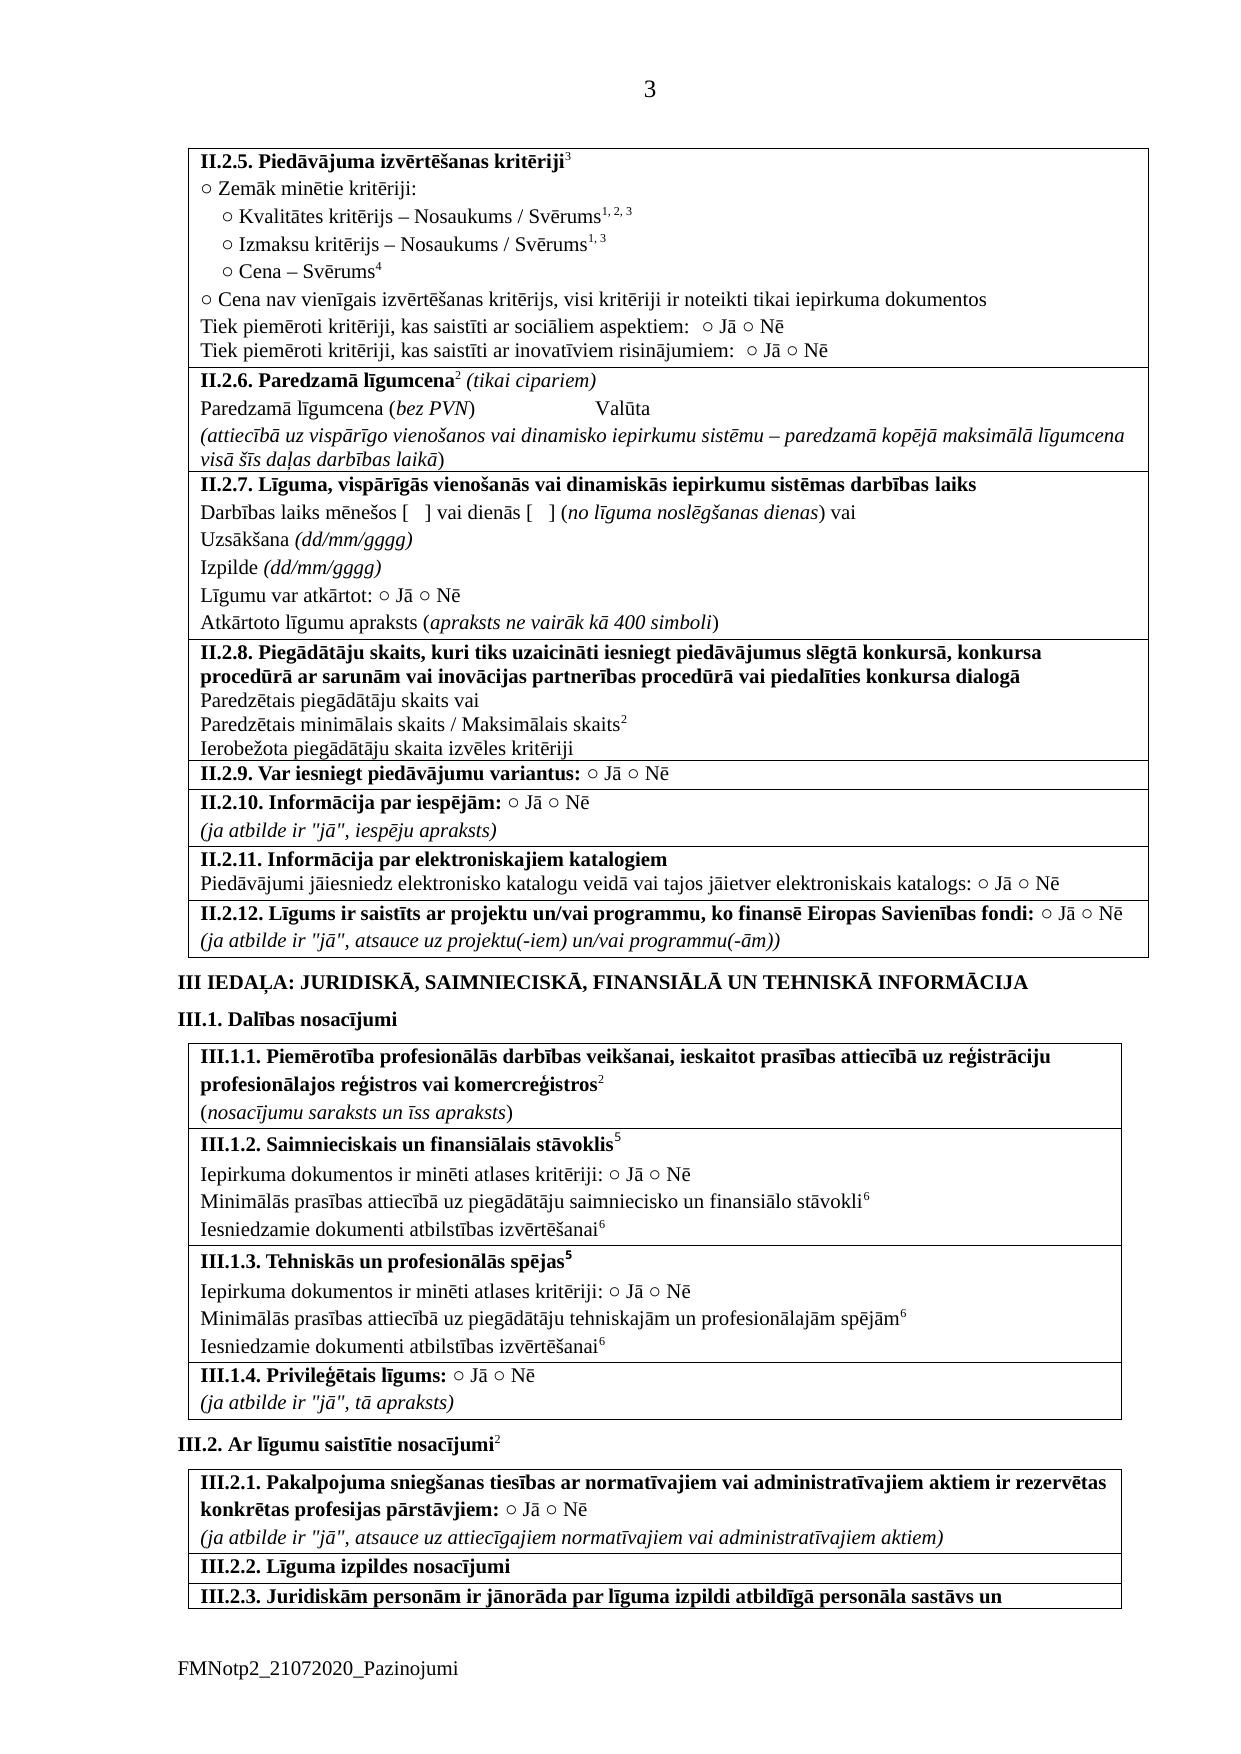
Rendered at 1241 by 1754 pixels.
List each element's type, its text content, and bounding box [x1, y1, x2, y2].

table_cell III.1.3. Tehniskās un profesionālās spējas5 Iepirkuma dokumentos ir minēti atlases kritēriji: ○ Jā ○ Nē Minimālās prasības attiecībā uz piegādātāju tehniskajām un profesionālajām spējām6 Iesniedzamie dokumenti atbilstības izvērtēšanai6 [189, 1246, 1121, 1362]
text III.2. Ar līgumu saistītie nosacījumi2 [177, 1432, 1122, 1456]
table_cell II.2.6. Paredzamā līgumcena2 (tikai cipariem) Paredzamā līgumcena (bez PVN) Valūta (attiecībā uz vispārīgo vienošanos vai dinamisko iepirkumu sistēmu – paredzamā kopējā maksimālā līgumcena visā šīs daļas darbības laikā) [189, 368, 1148, 471]
table_cell III.2.2. Līguma izpildes nosacījumi [189, 1554, 1121, 1583]
table_cell III.1.2. Saimnieciskais un finansiālais stāvoklis5 Iepirkuma dokumentos ir minēti atlases kritēriji: ○ Jā ○ Nē Minimālās prasības attiecībā uz piegādātāju saimniecisko un finansiālo stāvokli6 Iesniedzamie dokumenti atbilstības izvērtēšanai6 [189, 1129, 1121, 1245]
text III IEDAĻA: JURIDISKĀ, SAIMNIECISKĀ, FINANSIĀLĀ UN TEHNISKĀ INFORMĀCIJA [177, 970, 1122, 994]
table_cell II.2.7. Līguma, vispārīgās vienošanās vai dinamiskās iepirkumu sistēmas darbības laiks Darbības laiks mēnešos [ ] vai dienās [ ] (no līguma noslēgšanas dienas) vai Uzsākšana (dd/mm/gggg) Izpilde (dd/mm/gggg) Līgumu var atkārtot: ○ Jā ○ Nē Atkārtoto līgumu apraksts (apraksts ne vairāk kā 400 simboli) [189, 472, 1148, 638]
table_cell II.2.9. Var iesniegt piedāvājumu variantus: ○ Jā ○ Nē [189, 761, 1148, 789]
table_cell II.2.11. Informācija par elektroniskajiem katalogiem Piedāvājumi jāiesniedz elektronisko katalogu veidā vai tajos jāietver elektroniskais katalogs: ○ Jā ○ Nē [189, 847, 1148, 900]
table_cell II.2.10. Informācija par iespējām: ○ Jā ○ Nē (ja atbilde ir "jā", iespēju apraksts) [189, 790, 1148, 846]
table_header III.2.1. Pakalpojuma sniegšanas tiesības ar normatīvajiem vai administratīvajiem aktiem ir rezervētas konkrētas profesijas pārstāvjiem: ○ Jā ○ Nē (ja atbilde ir "jā", atsauce uz attiecīgajiem normatīvajiem vai administratīvajiem aktiem) [189, 1470, 1121, 1553]
table_cell III.1.4. Privileģētais līgums: ○ Jā ○ Nē (ja atbilde ir "jā", tā apraksts) [189, 1363, 1121, 1418]
table_cell II.2.12. Līgums ir saistīts ar projektu un/vai programmu, ko finansē Eiropas Savienības fondi: ○ Jā ○ Nē (ja atbilde ir "jā", atsauce uz projektu(-iem) un/vai programmu(-ām)) [189, 901, 1148, 957]
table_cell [189, 1584, 1121, 1608]
text III.1. Dalības nosacījumi [177, 1007, 1122, 1031]
table_cell II.2.5. Piedāvājuma izvērtēšanas kritēriji3 ○ Zemāk minētie kritēriji: ○ Kvalitātes kritērijs – Nosaukums / Svērums1, 2, 3 ○ Izmaksu kritērijs – Nosaukums / Svērums1, 3 ○ Cena – Svērums4 ○ Cena nav vienīgais izvērtēšanas kritērijs, visi kritēriji ir noteikti tikai iepirkuma dokumentos Tiek piemēroti kritēriji, kas saistīti ar sociāliem aspektiem: ○ Jā ○ Nē Tiek piemēroti kritēriji, kas saistīti ar inovatīviem risinājumiem: ○ Jā ○ Nē [189, 149, 1148, 367]
table_header III.1.1. Piemērotība profesionālās darbības veikšanai, ieskaitot prasības attiecībā uz reģistrāciju profesionālajos reģistros vai komercreģistros2 (nosacījumu saraksts un īss apraksts) [189, 1044, 1121, 1128]
table_cell II.2.8. Piegādātāju skaits, kuri tiks uzaicināti iesniegt piedāvājumus slēgtā konkursā, konkursa procedūrā ar sarunām vai inovācijas partnerības procedūrā vai piedalīties konkursa dialogā Paredzētais piegādātāju skaits vai Paredzētais minimālais skaits / Maksimālais skaits2 Ierobežota piegādātāju skaita izvēles kritēriji [189, 640, 1148, 760]
